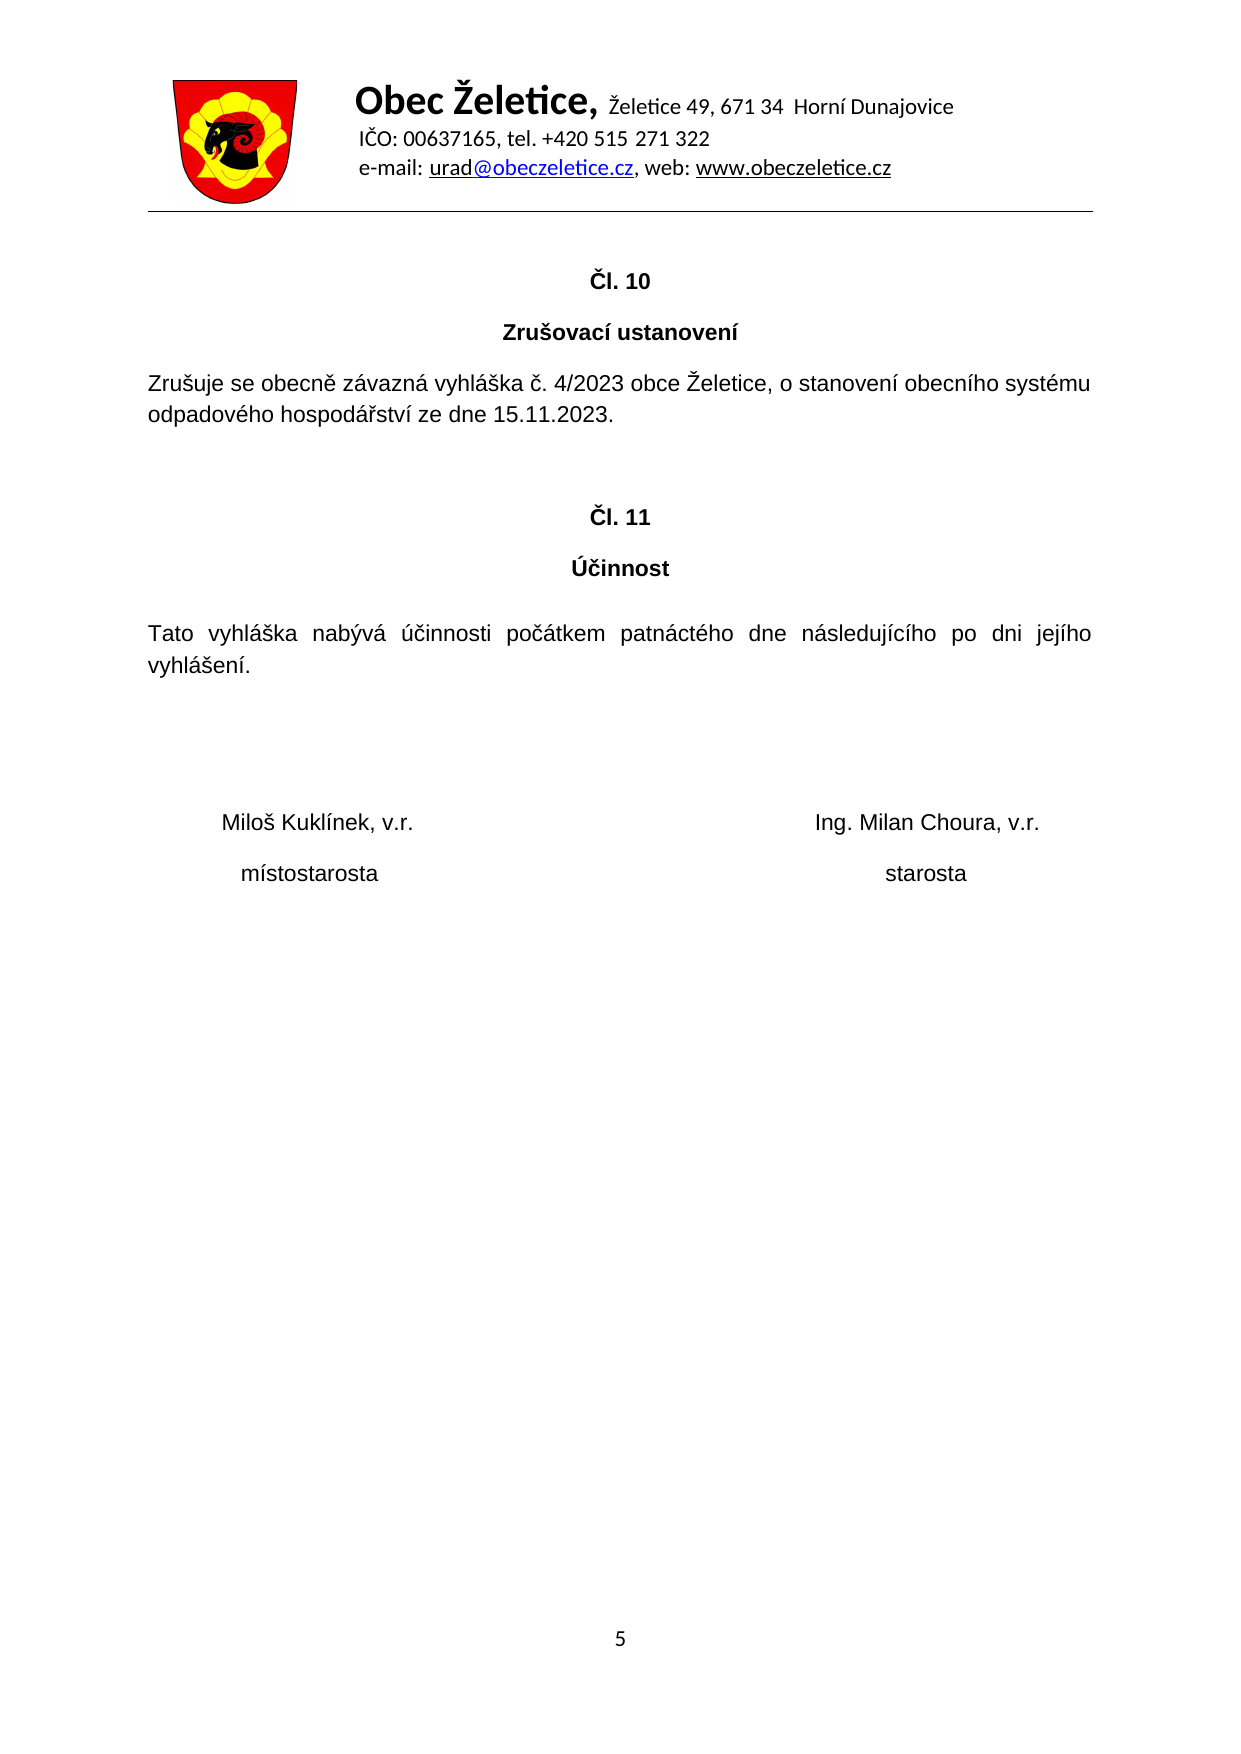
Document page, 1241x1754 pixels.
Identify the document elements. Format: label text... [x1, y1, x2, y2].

picture [172, 80, 298, 204]
text Zrušovací ustanovení [148, 319, 1093, 346]
text Zrušuje se obecně závazná vyhláška č. 4/2023 obce Želetice, o stanovení obecního systému odpadového hospodářství ze dne 15.11.2023. [148, 370, 1093, 427]
text místostarosta starosta [221, 860, 1093, 886]
text Čl. 11 [148, 504, 1093, 530]
text Tato vyhláška nabývá účinnosti počátkem patnáctého dne následujícího po dni jejího vyhlášení. [148, 620, 1093, 678]
text Miloš Kuklínek, v.r. Ing. Milan Choura, v.r. [221, 809, 1093, 835]
text Čl. 10 [148, 268, 1093, 295]
text Účinnost [148, 555, 1093, 581]
